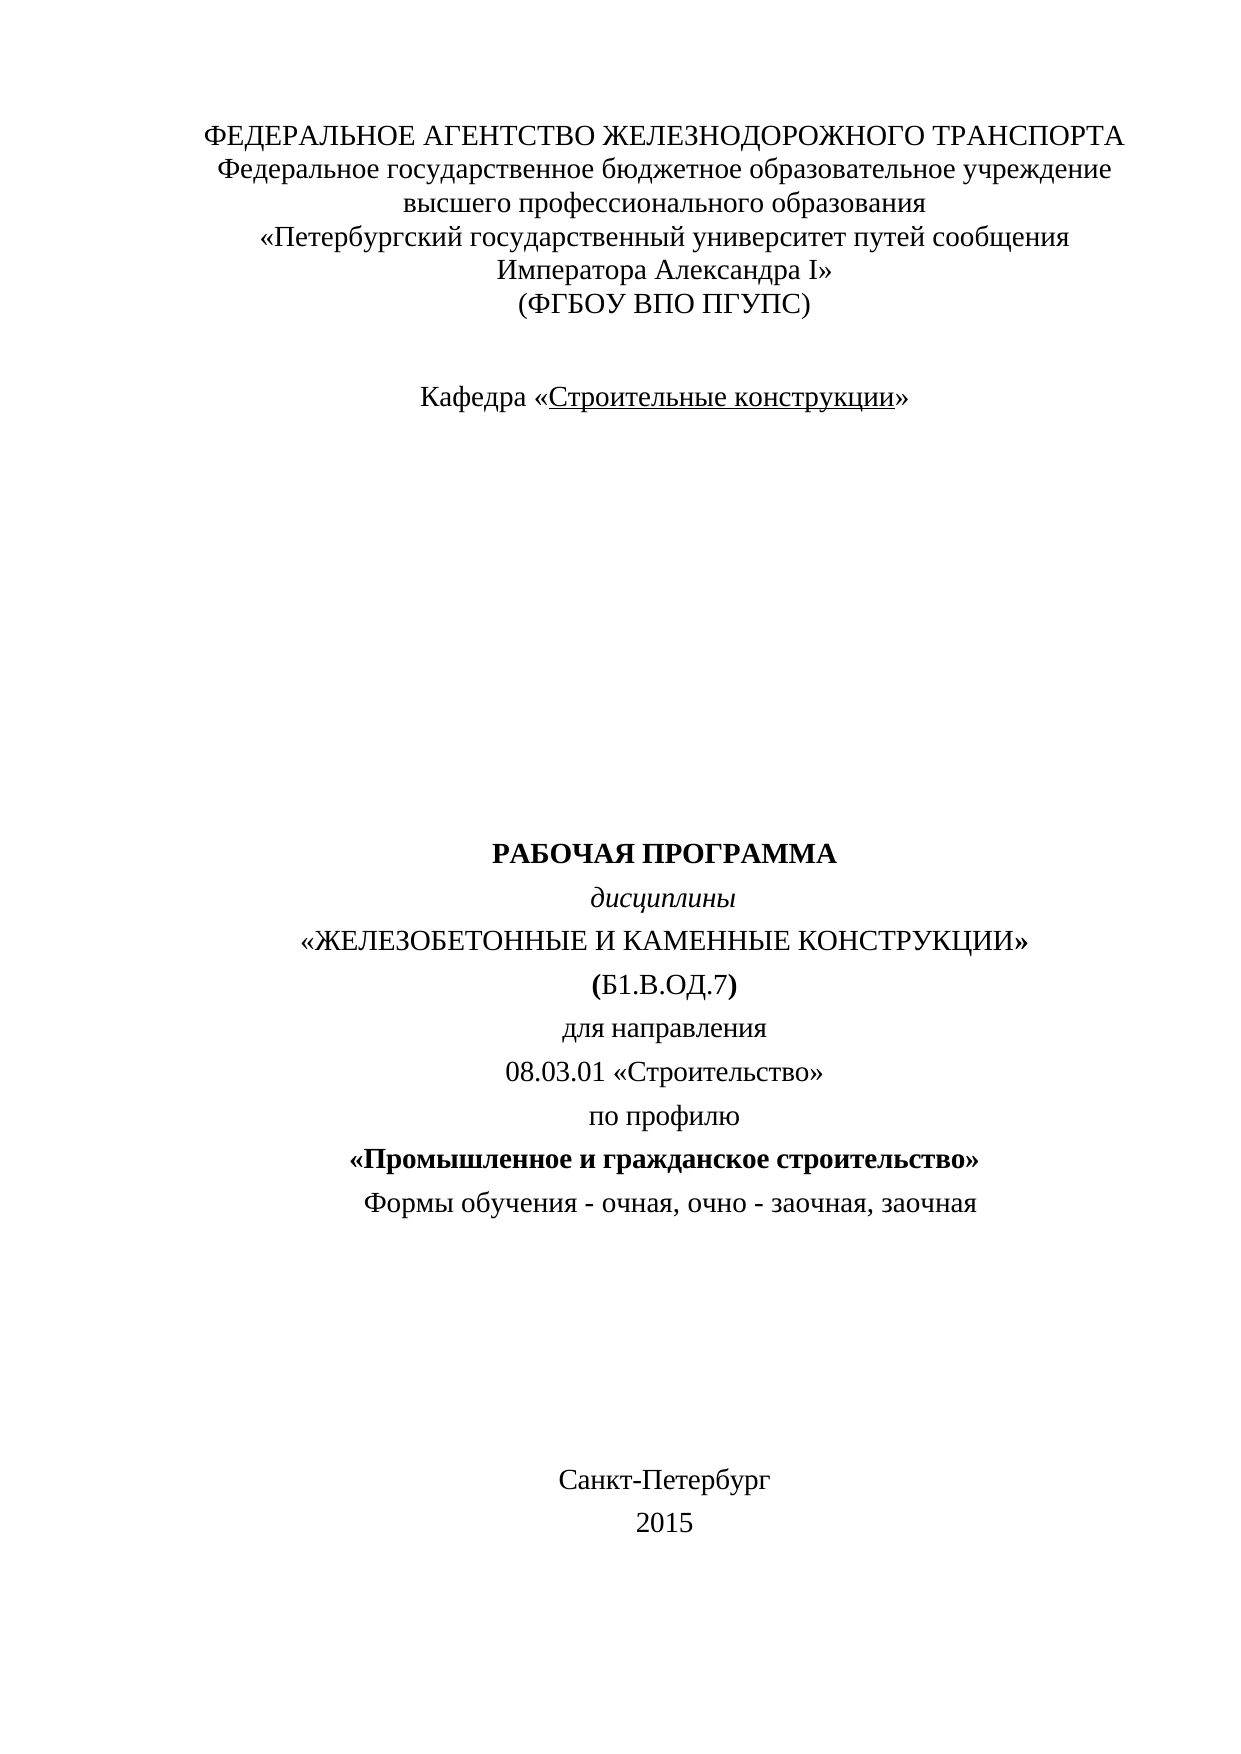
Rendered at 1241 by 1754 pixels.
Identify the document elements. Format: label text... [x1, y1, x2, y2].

text Формы обучения - очная, очно - заочная, заочная [148, 1185, 1181, 1218]
text ФЕДЕРАЛЬНОЕ АГЕНТСТВО ЖЕЛЕЗНОДОРОЖНОГО ТРАНСПОРТА [148, 118, 1181, 152]
text Федеральное государственное бюджетное образовательное учреждение [148, 152, 1181, 185]
text для направления [148, 1011, 1181, 1044]
text Кафедра «Строительные конструкции» [148, 379, 1181, 412]
text (ФГБОУ ВПО ПГУПС) [148, 286, 1181, 319]
text дисциплины [148, 880, 1181, 913]
text «Промышленное и гражданское строительство» [148, 1141, 1181, 1175]
text «Петербургский государственный университет путей сообщения [148, 219, 1181, 252]
text 08.03.01 «Строительство» [148, 1054, 1181, 1088]
text Императора Александра I» [148, 252, 1181, 286]
text (Б1.В.ОД.7) [148, 967, 1181, 1001]
text по профилю [148, 1098, 1181, 1131]
text 2015 [148, 1505, 1181, 1539]
text РАБОЧАЯ ПРОГРАММА [148, 836, 1181, 870]
text «Железобетонные и каменные конструкции» [148, 923, 1181, 957]
text Санкт-Петербург [148, 1462, 1181, 1495]
text высшего профессионального образования [148, 185, 1181, 219]
